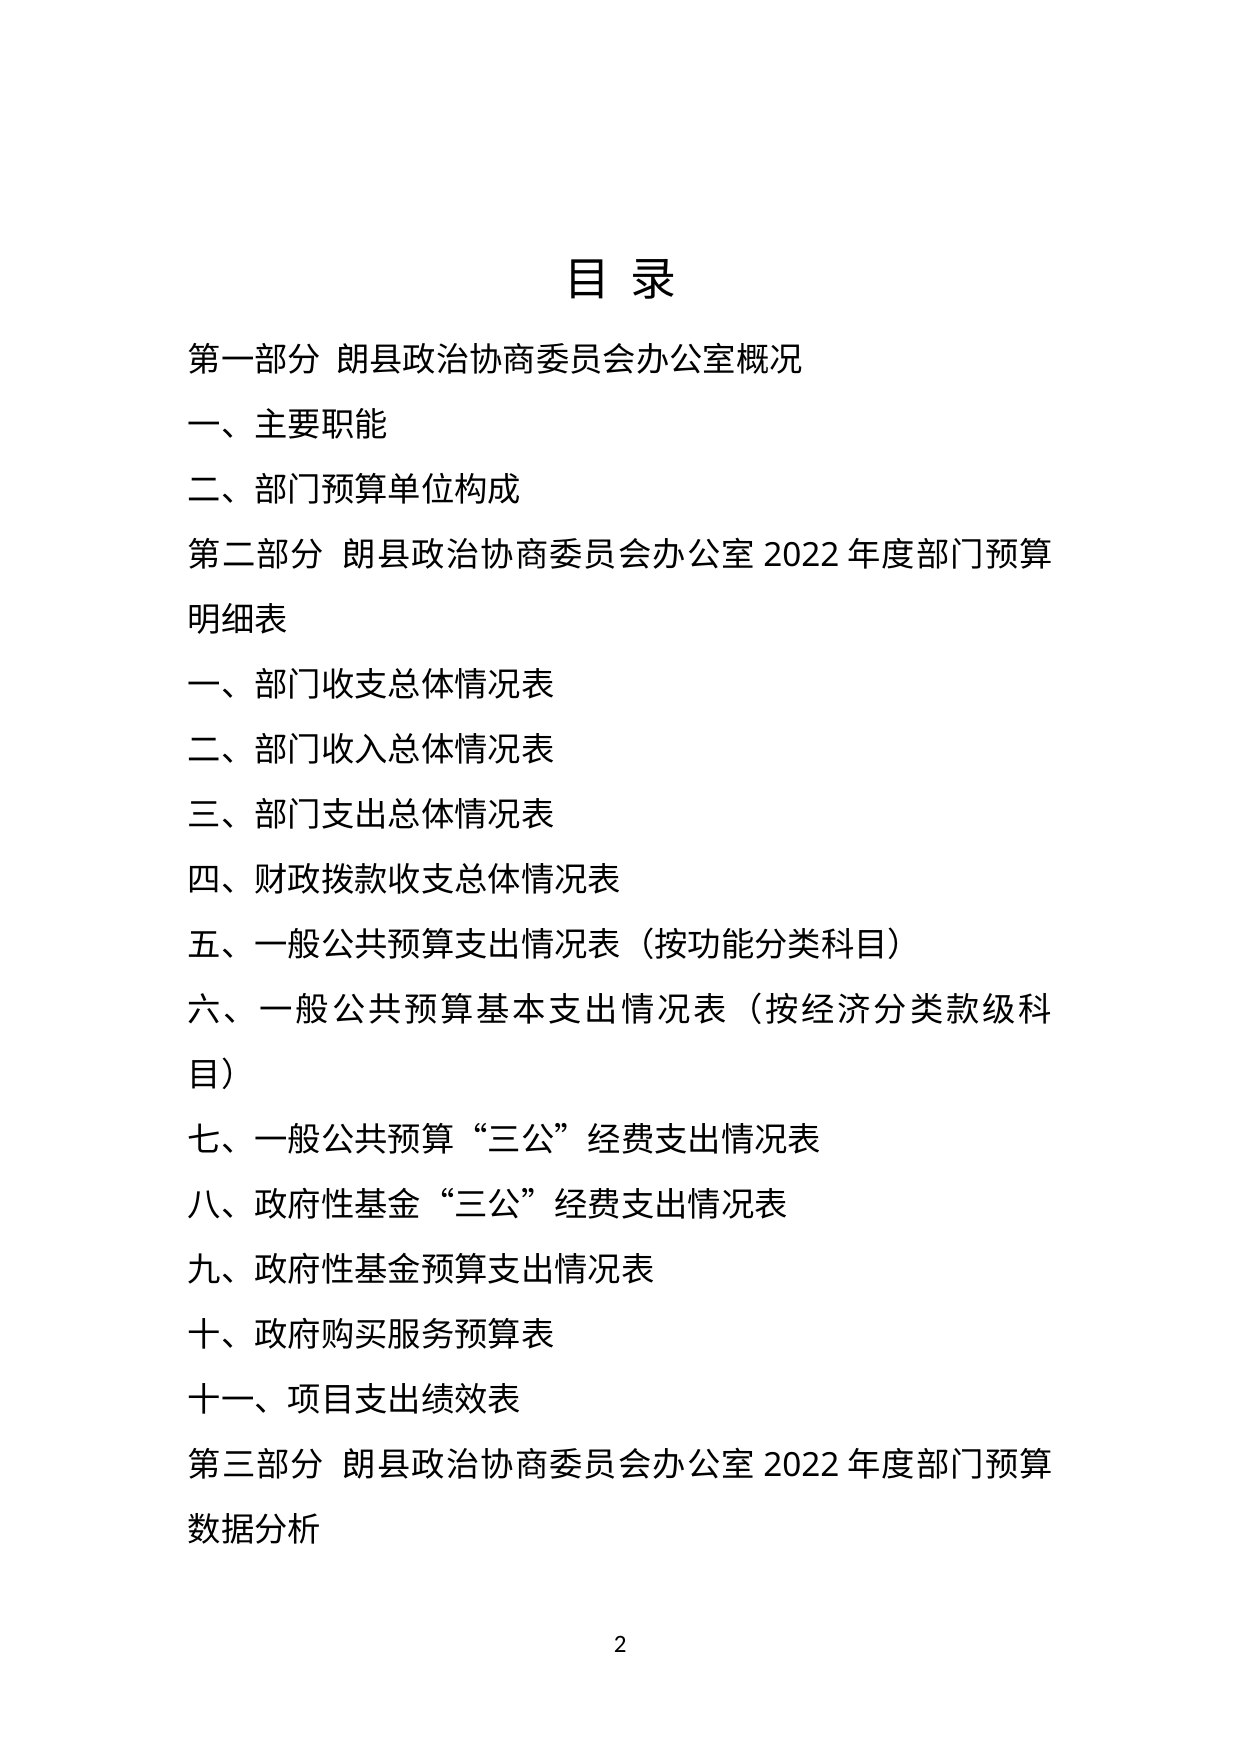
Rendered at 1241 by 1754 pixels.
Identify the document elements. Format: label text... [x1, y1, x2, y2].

text 一、主要职能 [187, 389, 1053, 454]
text 九、政府性基金预算支出情况表 [187, 1234, 1053, 1299]
text 第一部分 朗县政治协商委员会办公室概况 [187, 324, 1053, 389]
text 十、政府购买服务预算表 [187, 1299, 1053, 1364]
text 七、一般公共预算“三公”经费支出情况表 [187, 1104, 1053, 1169]
text 第二部分 朗县政治协商委员会办公室2022年度部门预算明细表 [187, 519, 1053, 649]
text 二、部门收入总体情况表 [187, 714, 1053, 779]
text 第三部分 朗县政治协商委员会办公室2022年度部门预算数据分析 [187, 1429, 1053, 1559]
text 六、一般公共预算基本支出情况表（按经济分类款级科目） [187, 974, 1053, 1104]
text 四、财政拨款收支总体情况表 [187, 844, 1053, 909]
text 一、部门收支总体情况表 [187, 649, 1053, 714]
text 十一、项目支出绩效表 [187, 1364, 1053, 1429]
text 二、部门预算单位构成 [187, 454, 1053, 519]
text 八、政府性基金“三公”经费支出情况表 [187, 1169, 1053, 1234]
text 目 录 [187, 227, 1053, 324]
text 三、部门支出总体情况表 [187, 779, 1053, 844]
text 五、一般公共预算支出情况表（按功能分类科目） [187, 909, 1053, 974]
